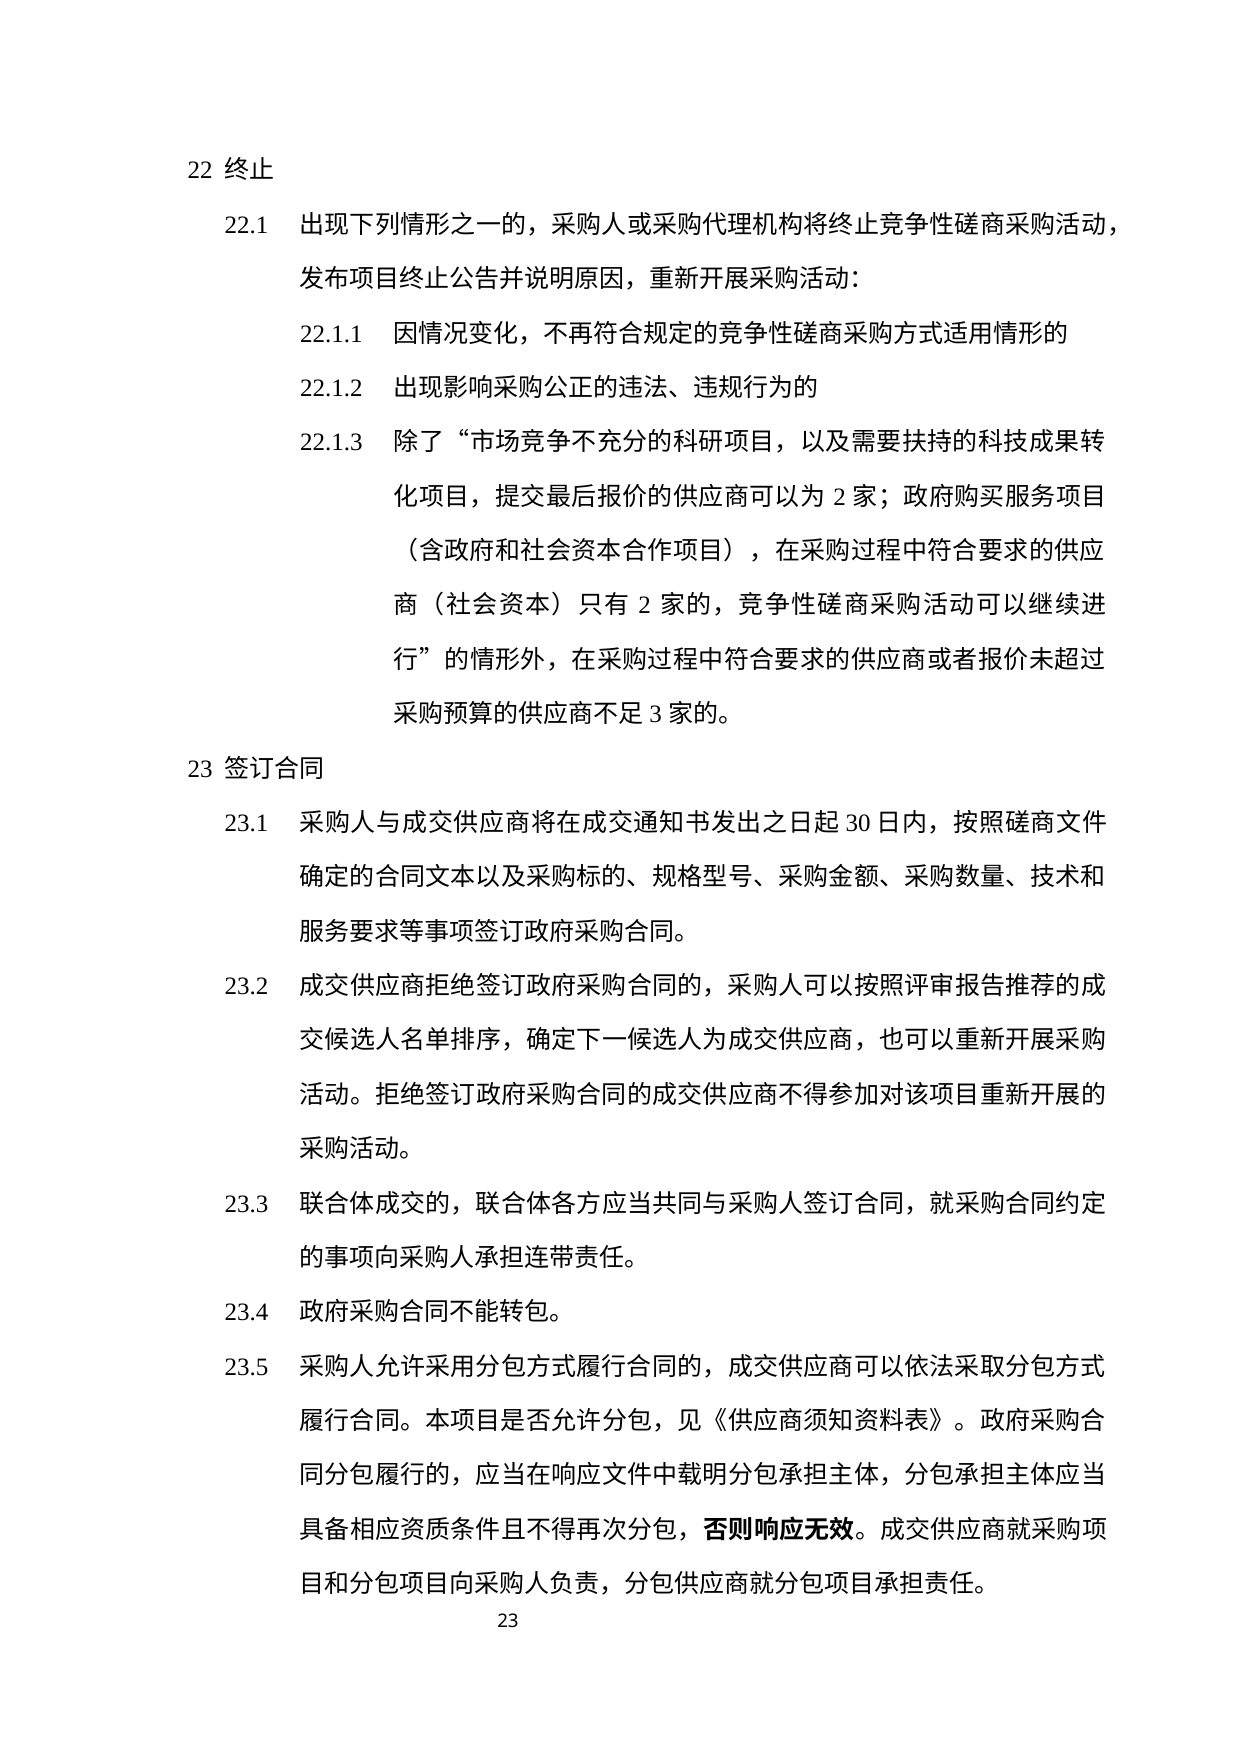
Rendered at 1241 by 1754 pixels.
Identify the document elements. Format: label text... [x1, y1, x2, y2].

list 终止 [187, 150, 1107, 186]
list 签订合同 [187, 748, 1107, 784]
list 政府采购合同不能转包。 [224, 1292, 1107, 1328]
list 除了“市场竞争不充分的科研项目，以及需要扶持的科技成果转化项目，提交最后报价的供应商可以为 2 家；政府购买服务项目（含政府和社会资本合作项目），在采购过程中符合要求的供应商（社会资本）只有 2 家的，竞争性磋商采购活动可以继续进行”的情形外，在采购过程中符合要求的供应商或者报价未超过采购预算的供应商不足 3 家的。 [300, 422, 1107, 730]
list 因情况变化，不再符合规定的竞争性磋商采购方式适用情形的 [300, 313, 1107, 349]
list 出现影响采购公正的违法、违规行为的 [300, 367, 1107, 404]
list 采购人允许采用分包方式履行合同的，成交供应商可以依法采取分包方式履行合同。本项目是否允许分包，见《供应商须知资料表》。政府采购合同分包履行的，应当在响应文件中载明分包承担主体，分包承担主体应当具备相应资质条件且不得再次分包，否则响应无效。成交供应商就采购项目和分包项目向采购人负责，分包供应商就分包项目承担责任。 [224, 1346, 1107, 1600]
list 出现下列情形之一的，采购人或采购代理机构将终止竞争性磋商采购活动，发布项目终止公告并说明原因，重新开展采购活动： [224, 204, 1107, 295]
list 采购人与成交供应商将在成交通知书发出之日起30日内，按照磋商文件确定的合同文本以及采购标的、规格型号、采购金额、采购数量、技术和服务要求等事项签订政府采购合同。 [224, 802, 1107, 947]
list 成交供应商拒绝签订政府采购合同的，采购人可以按照评审报告推荐的成交候选人名单排序，确定下一候选人为成交供应商，也可以重新开展采购活动。拒绝签订政府采购合同的成交供应商不得参加对该项目重新开展的采购活动。 [224, 966, 1107, 1165]
list 联合体成交的，联合体各方应当共同与采购人签订合同，就采购合同约定的事项向采购人承担连带责任。 [224, 1183, 1107, 1274]
